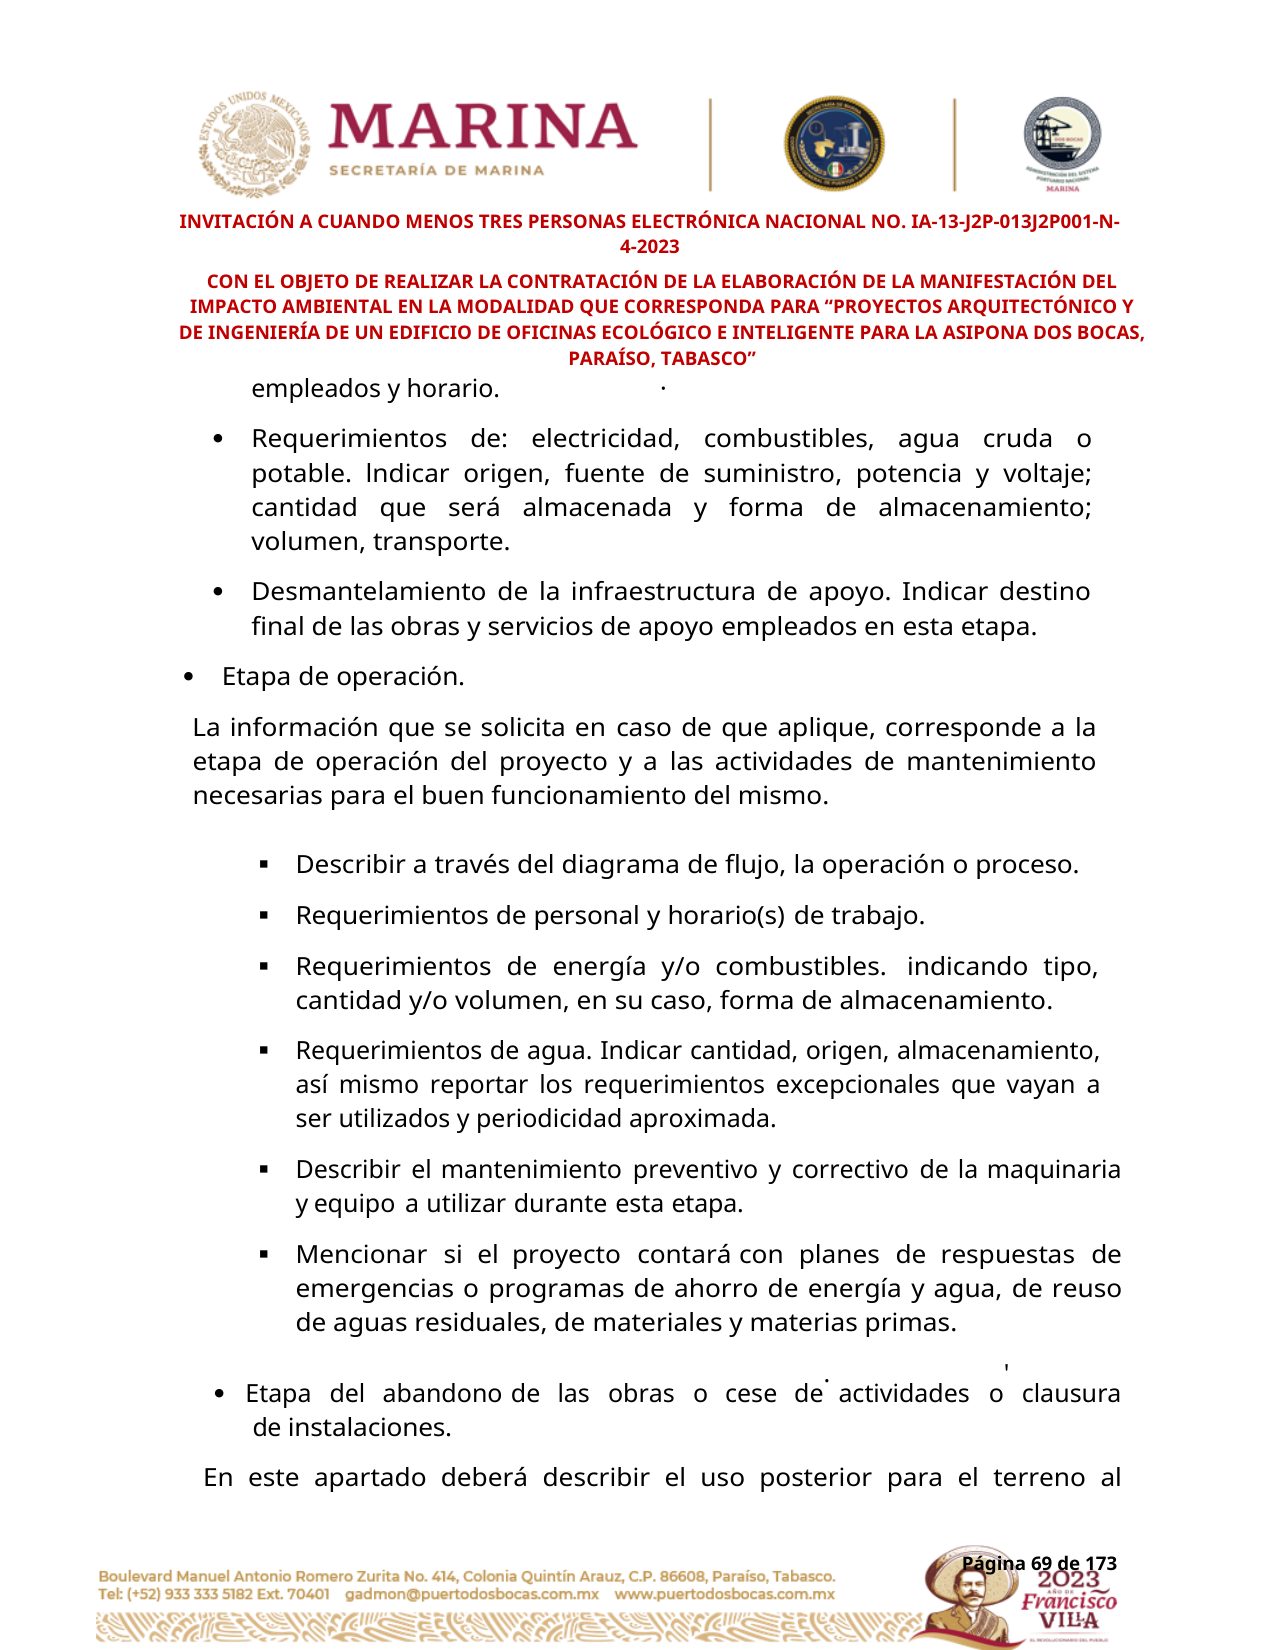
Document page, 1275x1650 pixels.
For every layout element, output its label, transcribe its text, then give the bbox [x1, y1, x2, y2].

list Mencionar si el proyecto contará con planes de respuestas de emergencias o programas de ahorro de energía y agua, de reuso de aguas residuales, de materiales y materias primas. [258, 1237, 1122, 1339]
picture [88, 1544, 1124, 1650]
list Desmantelamiento de la infraestructura de apoyo. Indicar destino final de las obras y servicios de apoyo empleados en esta etapa. [213, 574, 1092, 642]
list Requerimientos de: electricidad, combustibles, agua cruda o potable. lndicar origen, fuente de suministro, potencia y voltaje; cantidad que será almacenada y forma de almacenamiento; volumen, transporte. [213, 421, 1092, 557]
list Describir a través del diagrama de flujo, la operación o proceso. [258, 847, 1122, 881]
text En este apartado deberá describir el uso posterior para el terreno al término de las operaciones y se deberá especificar: [203, 1460, 1122, 1494]
list Requerimientos de agua. Indicar cantidad, origen, almacenamiento, así mismo reportar los requerimientos excepcionales que vayan a ser utilizados y periodicidad aproximada. [258, 1033, 1101, 1135]
list Personal utilizado. Especificar el número de trabajadores que serán empleados y horario. · [213, 370, 1090, 404]
list Etapa de operación. [184, 659, 1122, 693]
list Requerimientos de energía y/o combustibles. indicando tipo, cantidad y/o volumen, en su caso, forma de almacenamiento. [258, 948, 1099, 1016]
list Requerimientos de personal y horario(s) de trabajo. [258, 897, 1122, 932]
list Describir el mantenimiento preventivo y correctivo de la maquinaria y equipo a utilizar durante esta etapa. [258, 1152, 1122, 1220]
list Etapa del abandono de las obras o cese de. actividades o' clausura de instalaciones. [215, 1356, 1122, 1443]
text La información que se solicita en caso de que aplique, corresponde a la etapa de operación del proyecto y a las actividades de mantenimiento necesarias para el buen funcionamiento del mismo. [192, 709, 1096, 812]
picture [189, 73, 1110, 209]
